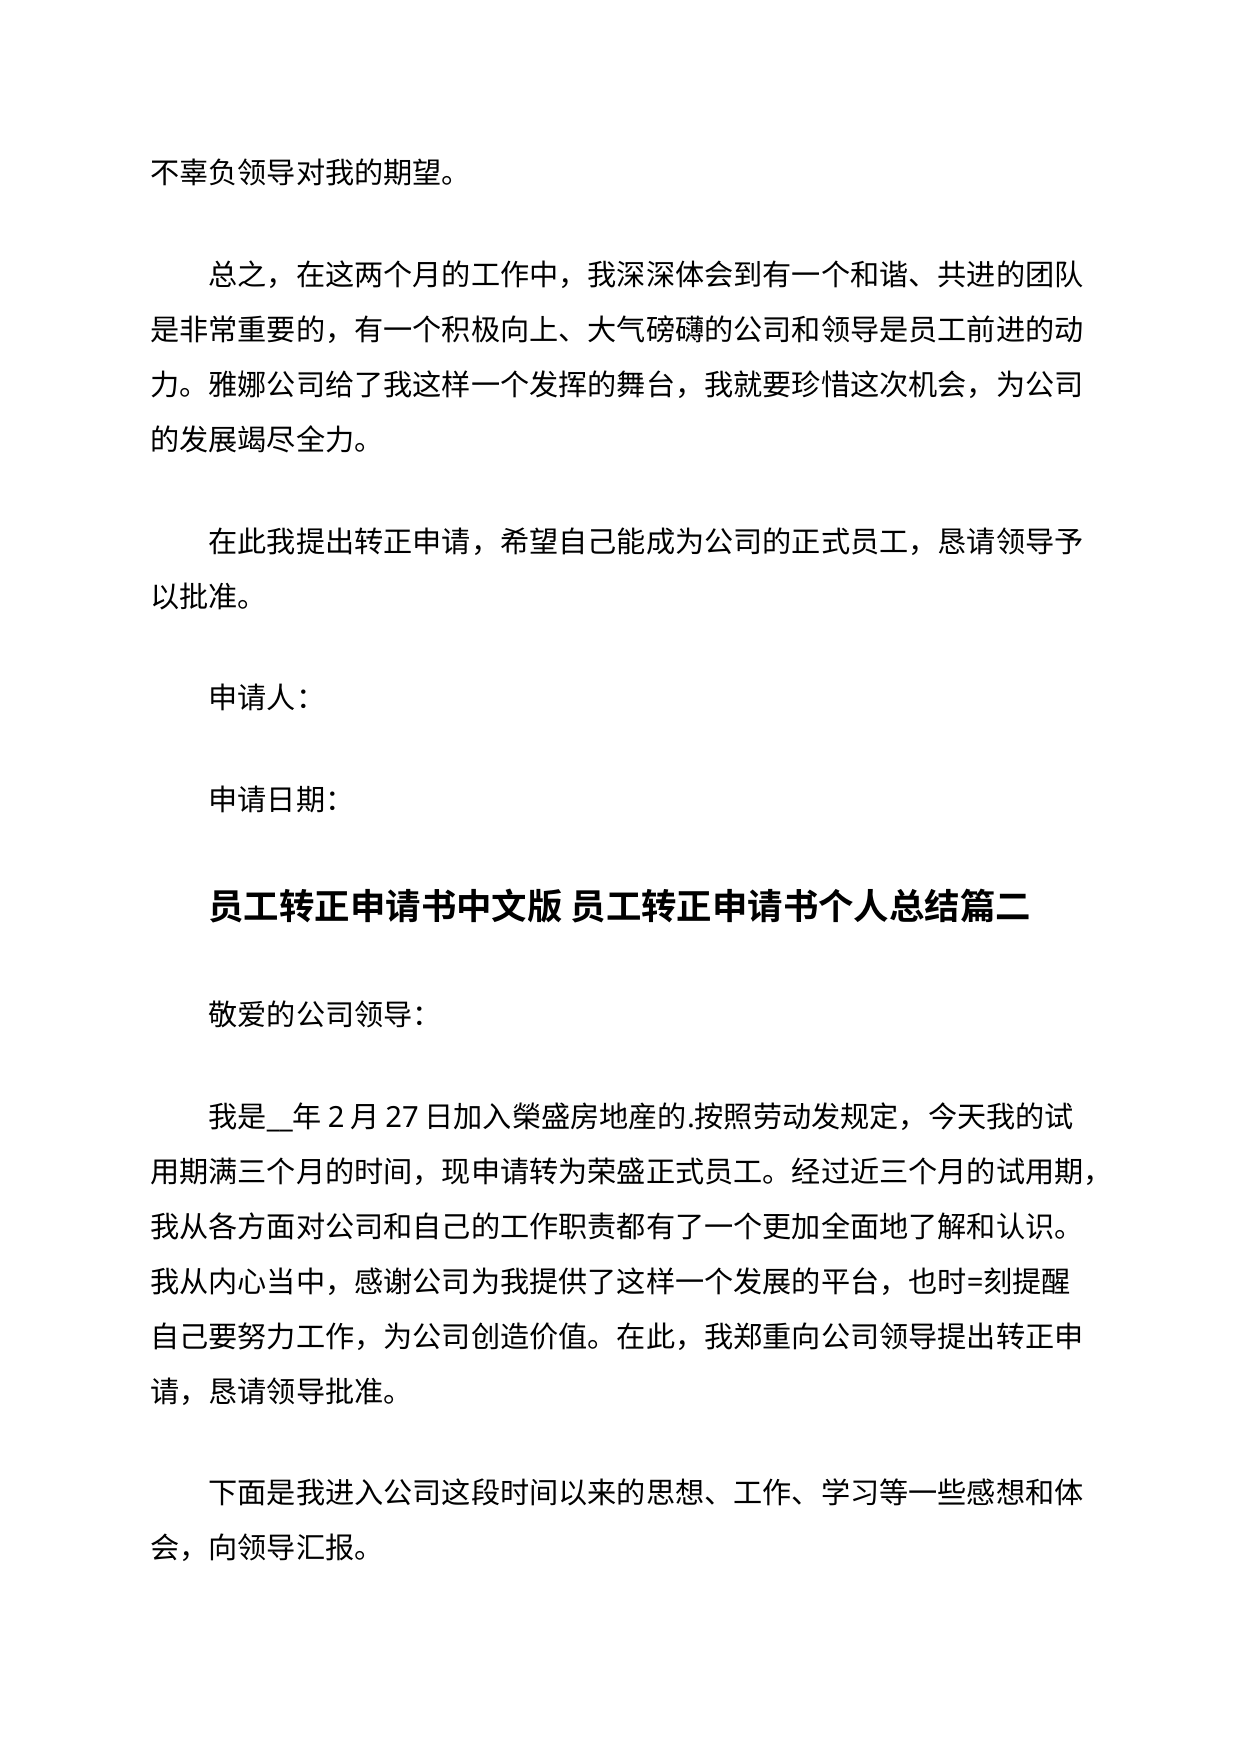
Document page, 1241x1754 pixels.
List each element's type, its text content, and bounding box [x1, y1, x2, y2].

text 敬爱的公司领导： [150, 992, 1090, 1034]
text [150, 150, 1090, 192]
text 我是__年2月27日加入榮盛房地産的.按照劳动发规定，今天我的试用期满三个月的时间，现申请转为荣盛正式员工。经过近三个月的试用期，我从各方面对公司和自己的工作职责都有了一个更加全面地了解和认识。我从内心当中，感谢公司为我提供了这样一个发展的平台，也时=刻提醒自己要努力工作，为公司创造价值。在此，我郑重向公司领导提出转正申请，恳请领导批准。 [150, 1094, 1090, 1411]
text 申请日期： [150, 777, 1090, 819]
text 下面是我进入公司这段时间以来的思想、工作、学习等一些感想和体会，向领导汇报。 [150, 1470, 1090, 1567]
text 在此我提出转正申请，希望自己能成为公司的正式员工，恳请领导予以批准。 [150, 518, 1090, 615]
text 总之，在这两个月的工作中，我深深体会到有一个和谐、共进的团队是非常重要的，有一个积极向上、大气磅礴的公司和领导是员工前进的动力。雅娜公司给了我这样一个发挥的舞台，我就要珍惜这次机会，为公司的发展竭尽全力。 [150, 252, 1090, 459]
text 员工转正申请书中文版 员工转正申请书个人总结篇二 [150, 878, 1090, 930]
text 申请人： [150, 675, 1090, 717]
